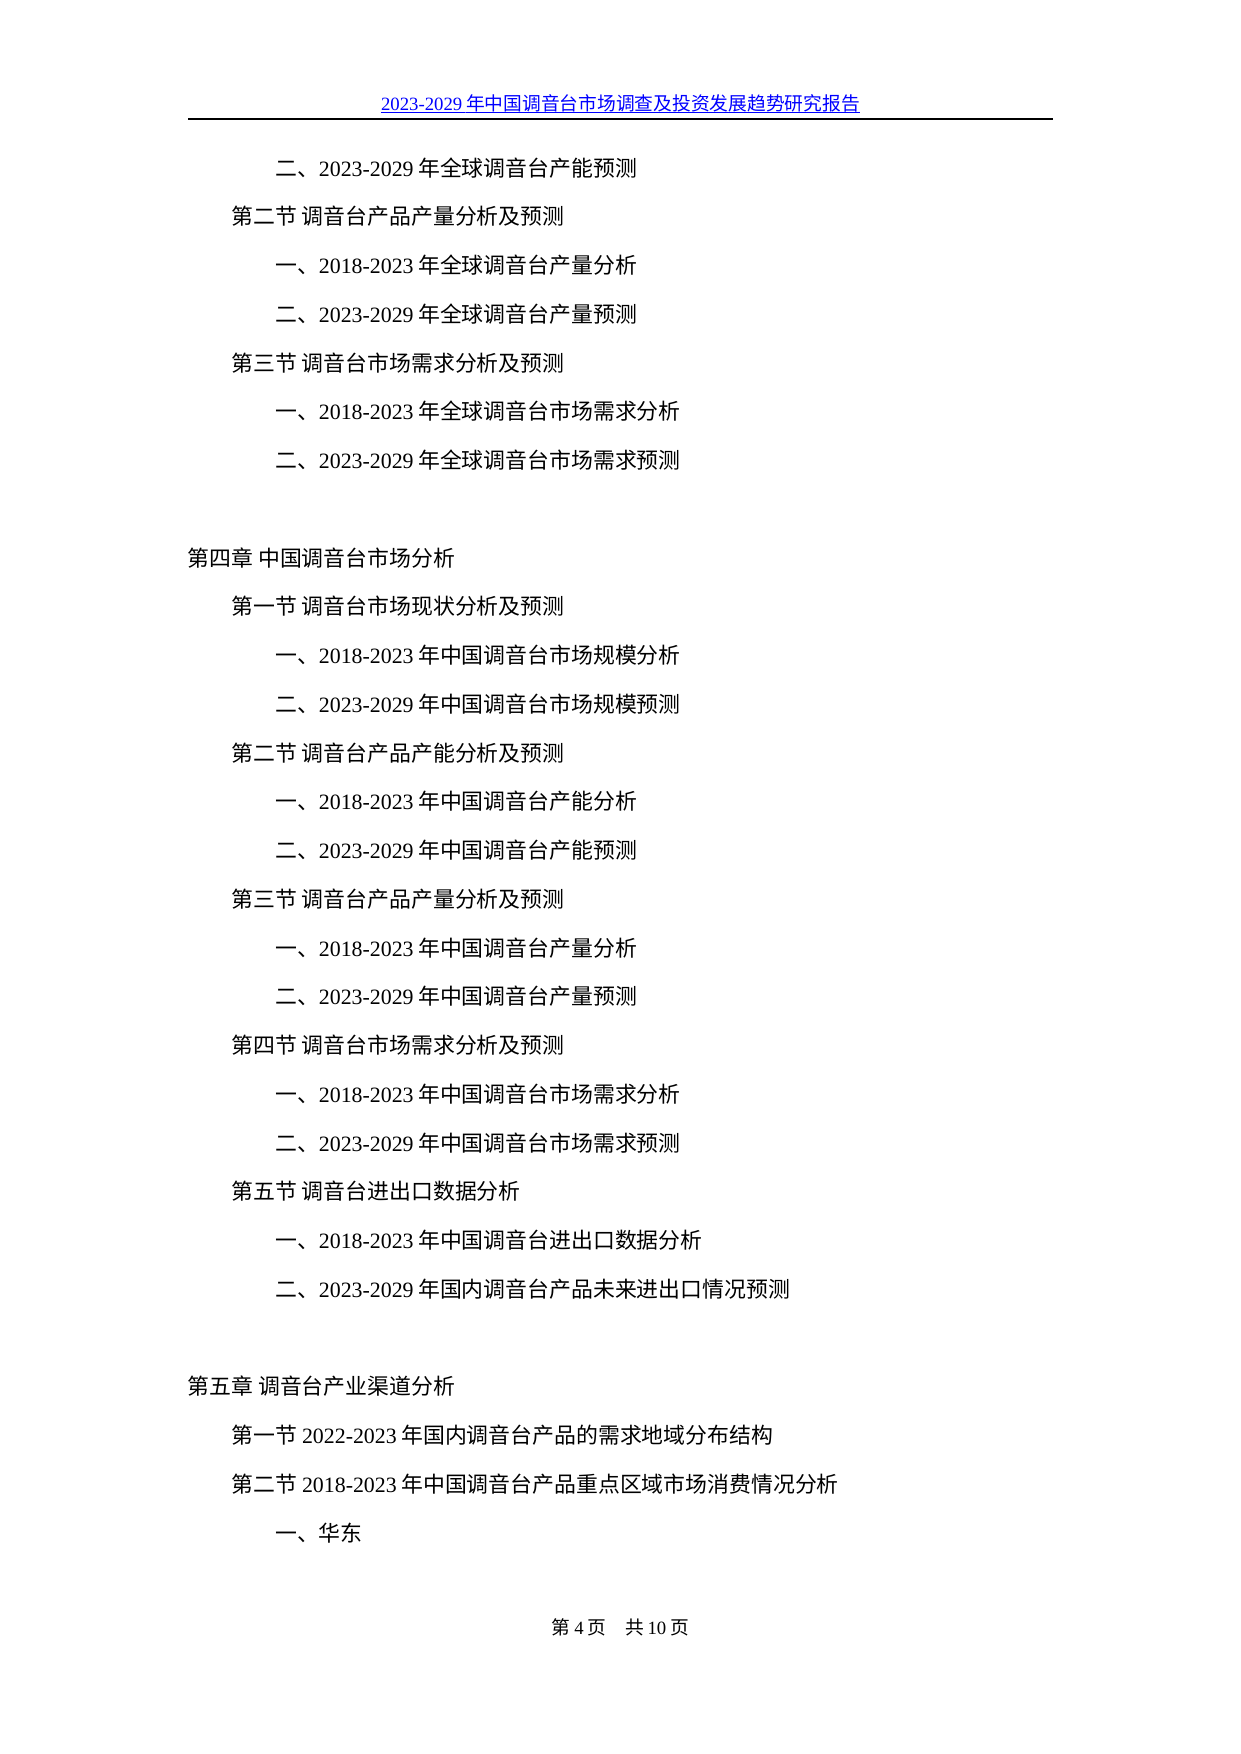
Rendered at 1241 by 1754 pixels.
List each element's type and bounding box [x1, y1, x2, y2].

text [187, 150, 1053, 1548]
